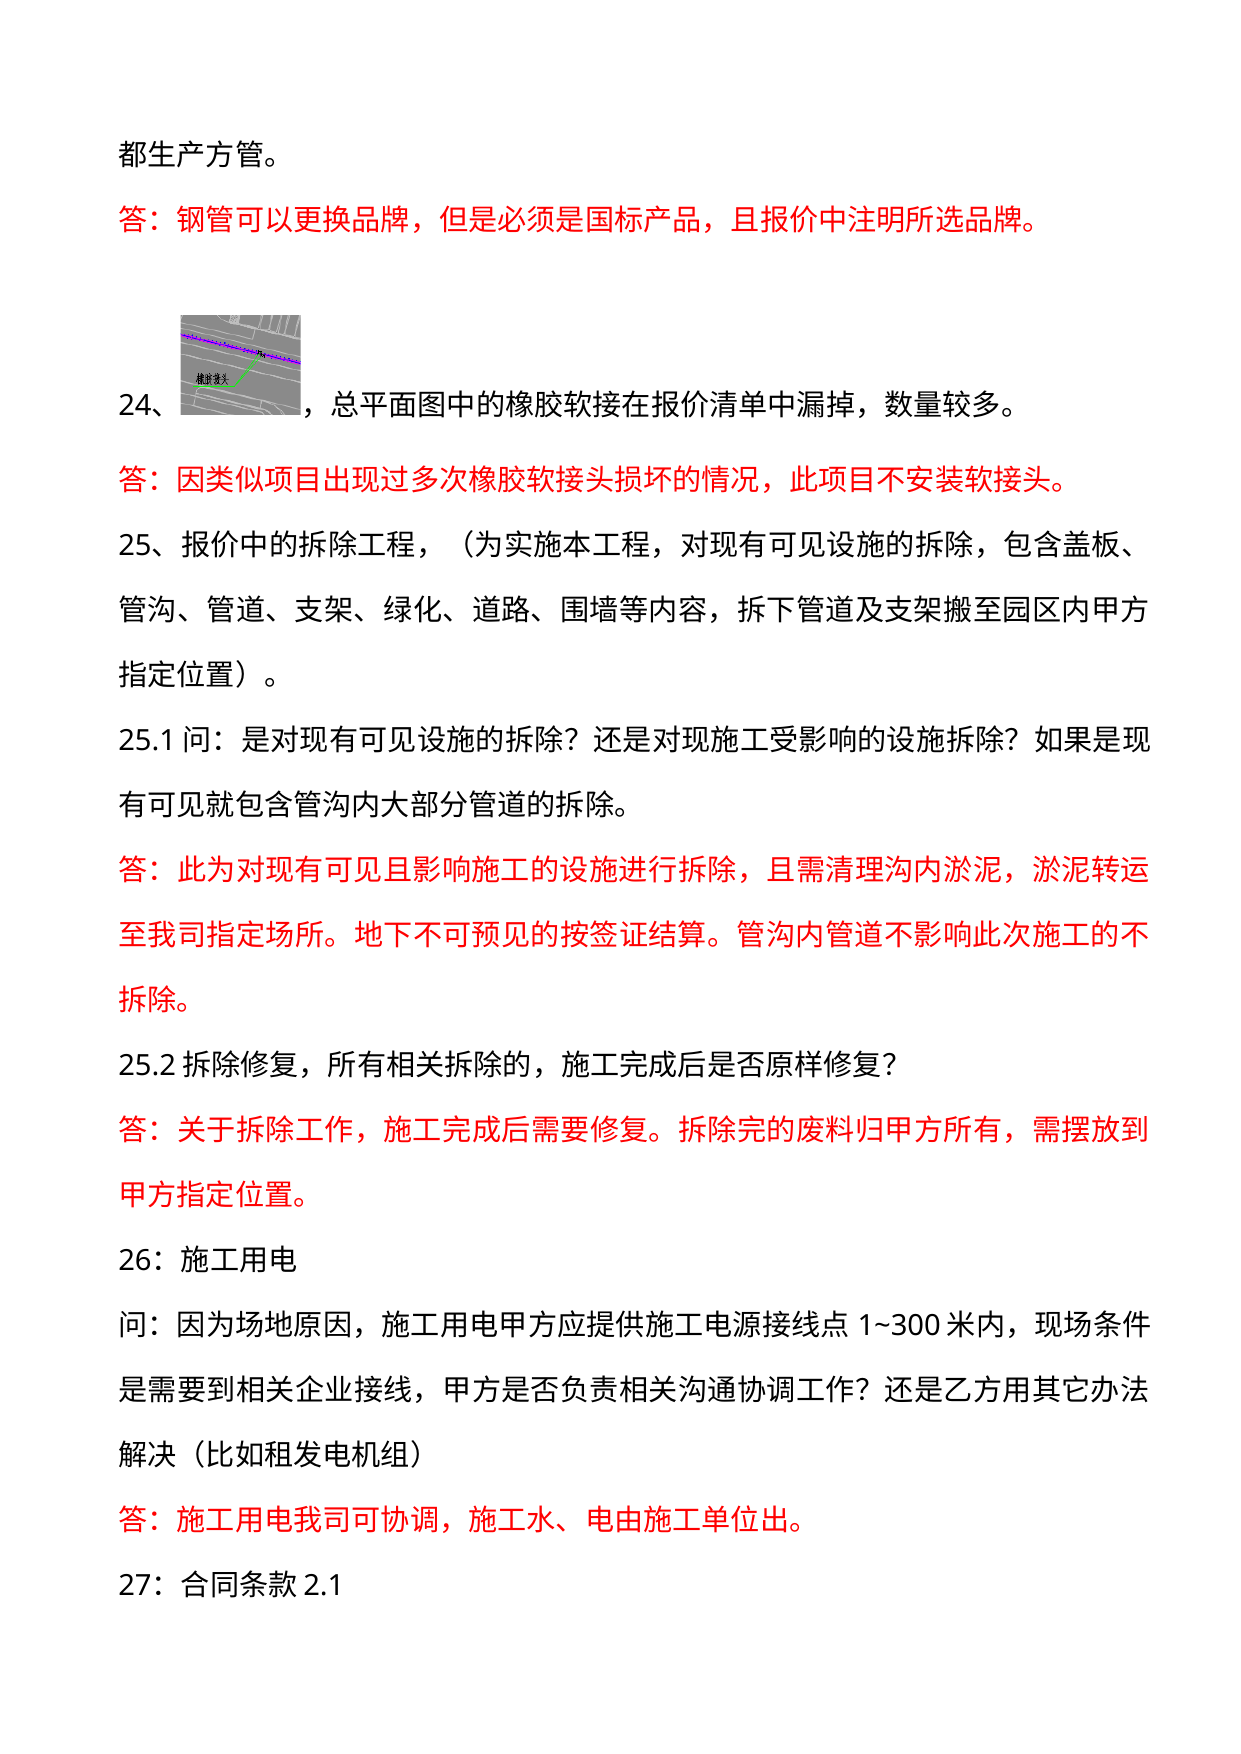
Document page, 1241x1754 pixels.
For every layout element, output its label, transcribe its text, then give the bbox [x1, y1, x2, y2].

list 答：钢管可以更换品牌，但是必须是国标产品，且报价中注明所选品牌。 [118, 186, 1152, 251]
picture [180, 315, 301, 415]
list 答：关于拆除工作，施工完成后需要修复。拆除完的废料归甲方所有，需摆放到甲方指定位置。 [118, 1096, 1152, 1226]
list 25.1问：是对现有可见设施的拆除？还是对现施工受影响的设施拆除？如果是现有可见就包含管沟内大部分管道的拆除。 [118, 706, 1152, 836]
list 问：因为场地原因，施工用电甲方应提供施工电源接线点1~300米内，现场条件是需要到相关企业接线，甲方是否负责相关沟通协调工作？还是乙方用其它办法解决（比如租发电机组） [118, 1291, 1152, 1486]
list 26：施工用电 [118, 1226, 1152, 1291]
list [118, 121, 1152, 186]
list 答：施工用电我司可协调，施工水、电由施工单位出。 [118, 1486, 1152, 1551]
list 27：合同条款2.1 [118, 1551, 1152, 1616]
list 24、，总平面图中的橡胶软接在报价清单中漏掉，数量较多。 [118, 316, 1152, 446]
list 25.2拆除修复，所有相关拆除的，施工完成后是否原样修复？ [118, 1031, 1152, 1096]
list 25、报价中的拆除工程，（为实施本工程，对现有可见设施的拆除，包含盖板、管沟、管道、支架、绿化、道路、围墙等内容，拆下管道及支架搬至园区内甲方指定位置）。 [118, 511, 1152, 706]
list 答：此为对现有可见且影响施工的设施进行拆除，且需清理沟内淤泥，淤泥转运至我司指定场所。地下不可预见的按签证结算。管沟内管道不影响此次施工的不拆除。 [118, 836, 1152, 1031]
list 答：因类似项目出现过多次橡胶软接头损坏的情况，此项目不安装软接头。 [118, 446, 1152, 511]
